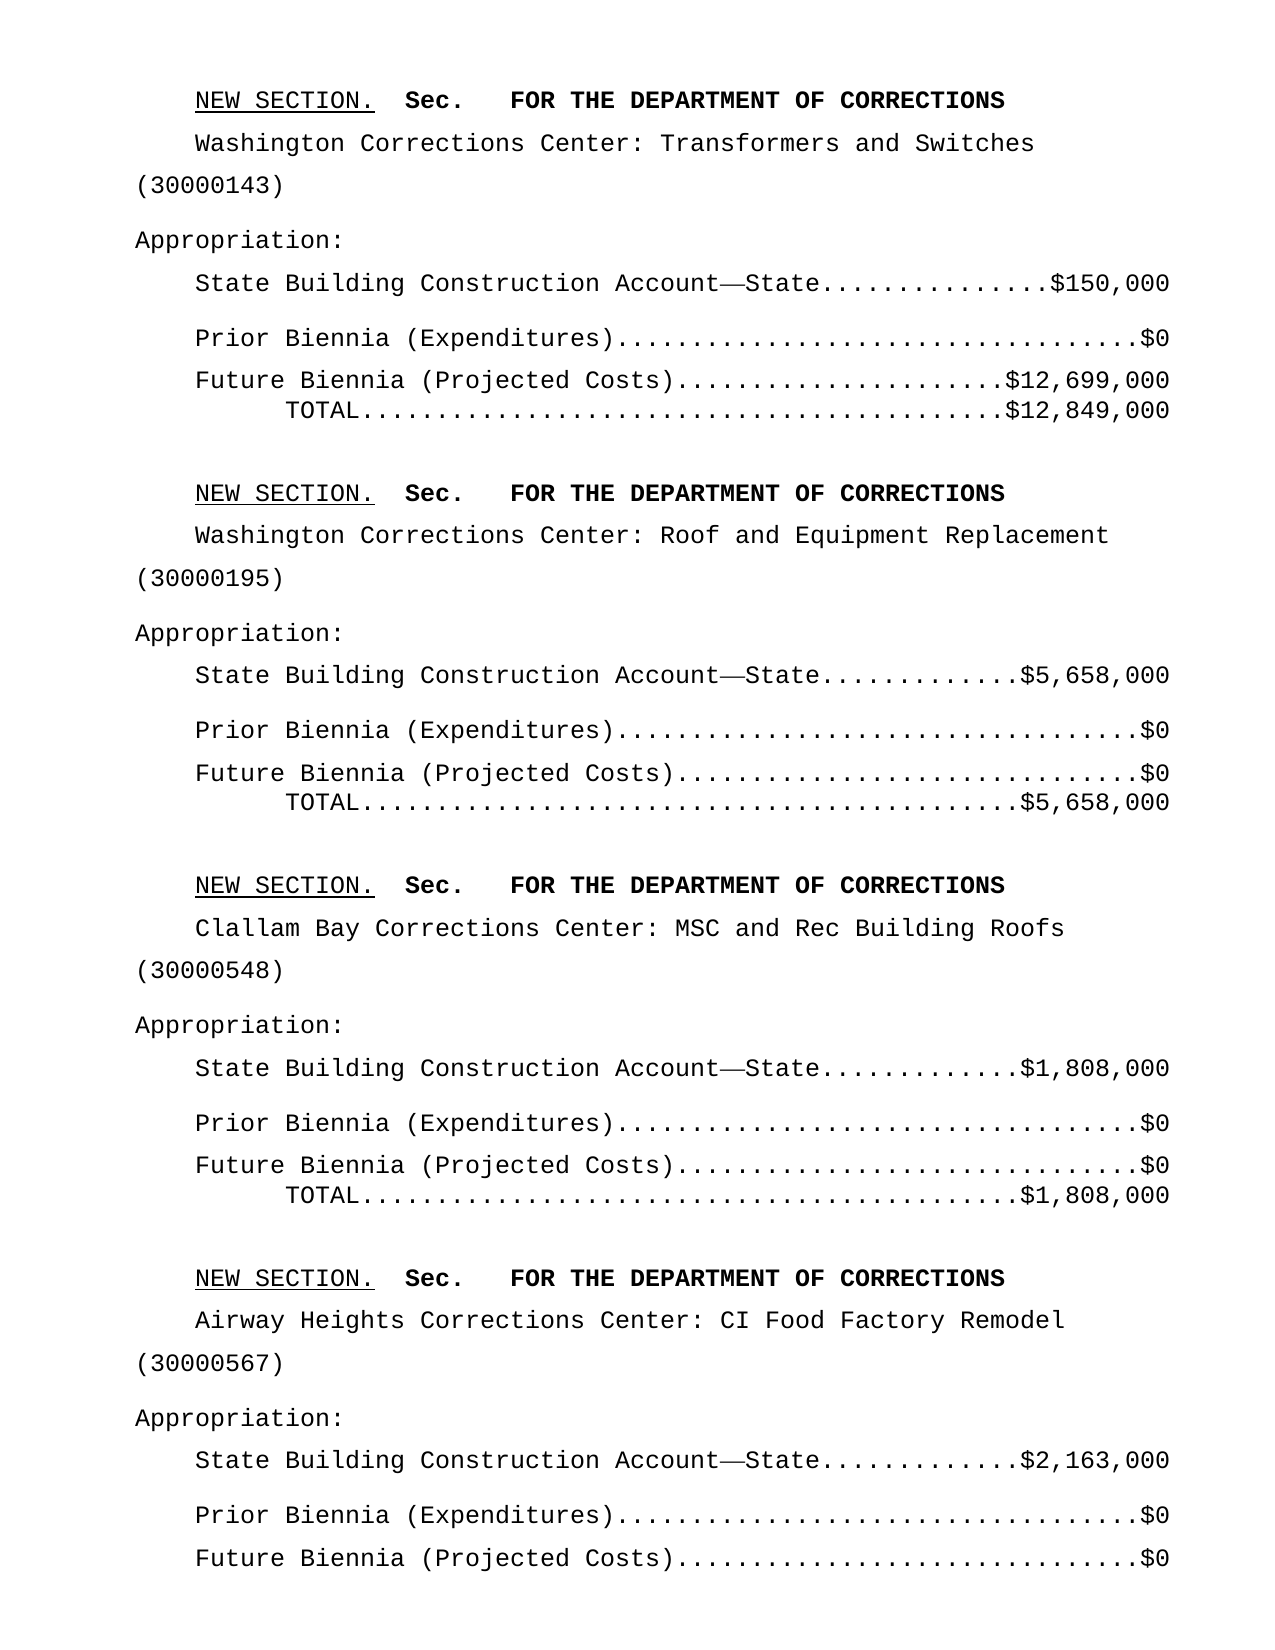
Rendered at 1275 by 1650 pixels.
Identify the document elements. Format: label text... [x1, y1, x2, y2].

text TOTAL $12,849,000 [135, 397, 1170, 426]
text State Building Construction Account—State $1,808,000 [135, 1042, 1170, 1085]
text Prior Biennia (Expenditures) $0 [135, 1490, 1170, 1532]
text Appropriation: [135, 607, 1170, 650]
text Prior Biennia (Expenditures) $0 [135, 312, 1170, 355]
text Washington Corrections Center: Roof and Equipment Replacement (30000195) [135, 510, 1170, 595]
text Appropriation: [135, 1392, 1170, 1435]
text State Building Construction Account—State $2,163,000 [135, 1435, 1170, 1477]
text State Building Construction Account—State $5,658,000 [135, 650, 1170, 692]
text Future Biennia (Projected Costs) $0 [135, 747, 1170, 790]
text Future Biennia (Projected Costs) $0 [135, 1532, 1170, 1575]
text TOTAL $5,658,000 [135, 790, 1170, 818]
text NEW SECTION. Sec. FOR THE DEPARTMENT OF CORRECTIONS [135, 467, 1170, 510]
text Future Biennia (Projected Costs) $12,699,000 [135, 355, 1170, 397]
text State Building Construction Account—State $150,000 [135, 257, 1170, 300]
text Airway Heights Corrections Center: CI Food Factory Remodel (30000567) [135, 1295, 1170, 1380]
text TOTAL $1,808,000 [135, 1182, 1170, 1211]
text Washington Corrections Center: Transformers and Switches (30000143) [135, 117, 1170, 202]
text NEW SECTION. Sec. FOR THE DEPARTMENT OF CORRECTIONS [135, 75, 1170, 117]
text NEW SECTION. Sec. FOR THE DEPARTMENT OF CORRECTIONS [135, 1252, 1170, 1295]
text Clallam Bay Corrections Center: MSC and Rec Building Roofs (30000548) [135, 902, 1170, 987]
text Appropriation: [135, 1000, 1170, 1042]
text Prior Biennia (Expenditures) $0 [135, 1097, 1170, 1140]
text NEW SECTION. Sec. FOR THE DEPARTMENT OF CORRECTIONS [135, 860, 1170, 902]
text Appropriation: [135, 215, 1170, 257]
text Future Biennia (Projected Costs) $0 [135, 1140, 1170, 1182]
text Prior Biennia (Expenditures) $0 [135, 705, 1170, 747]
